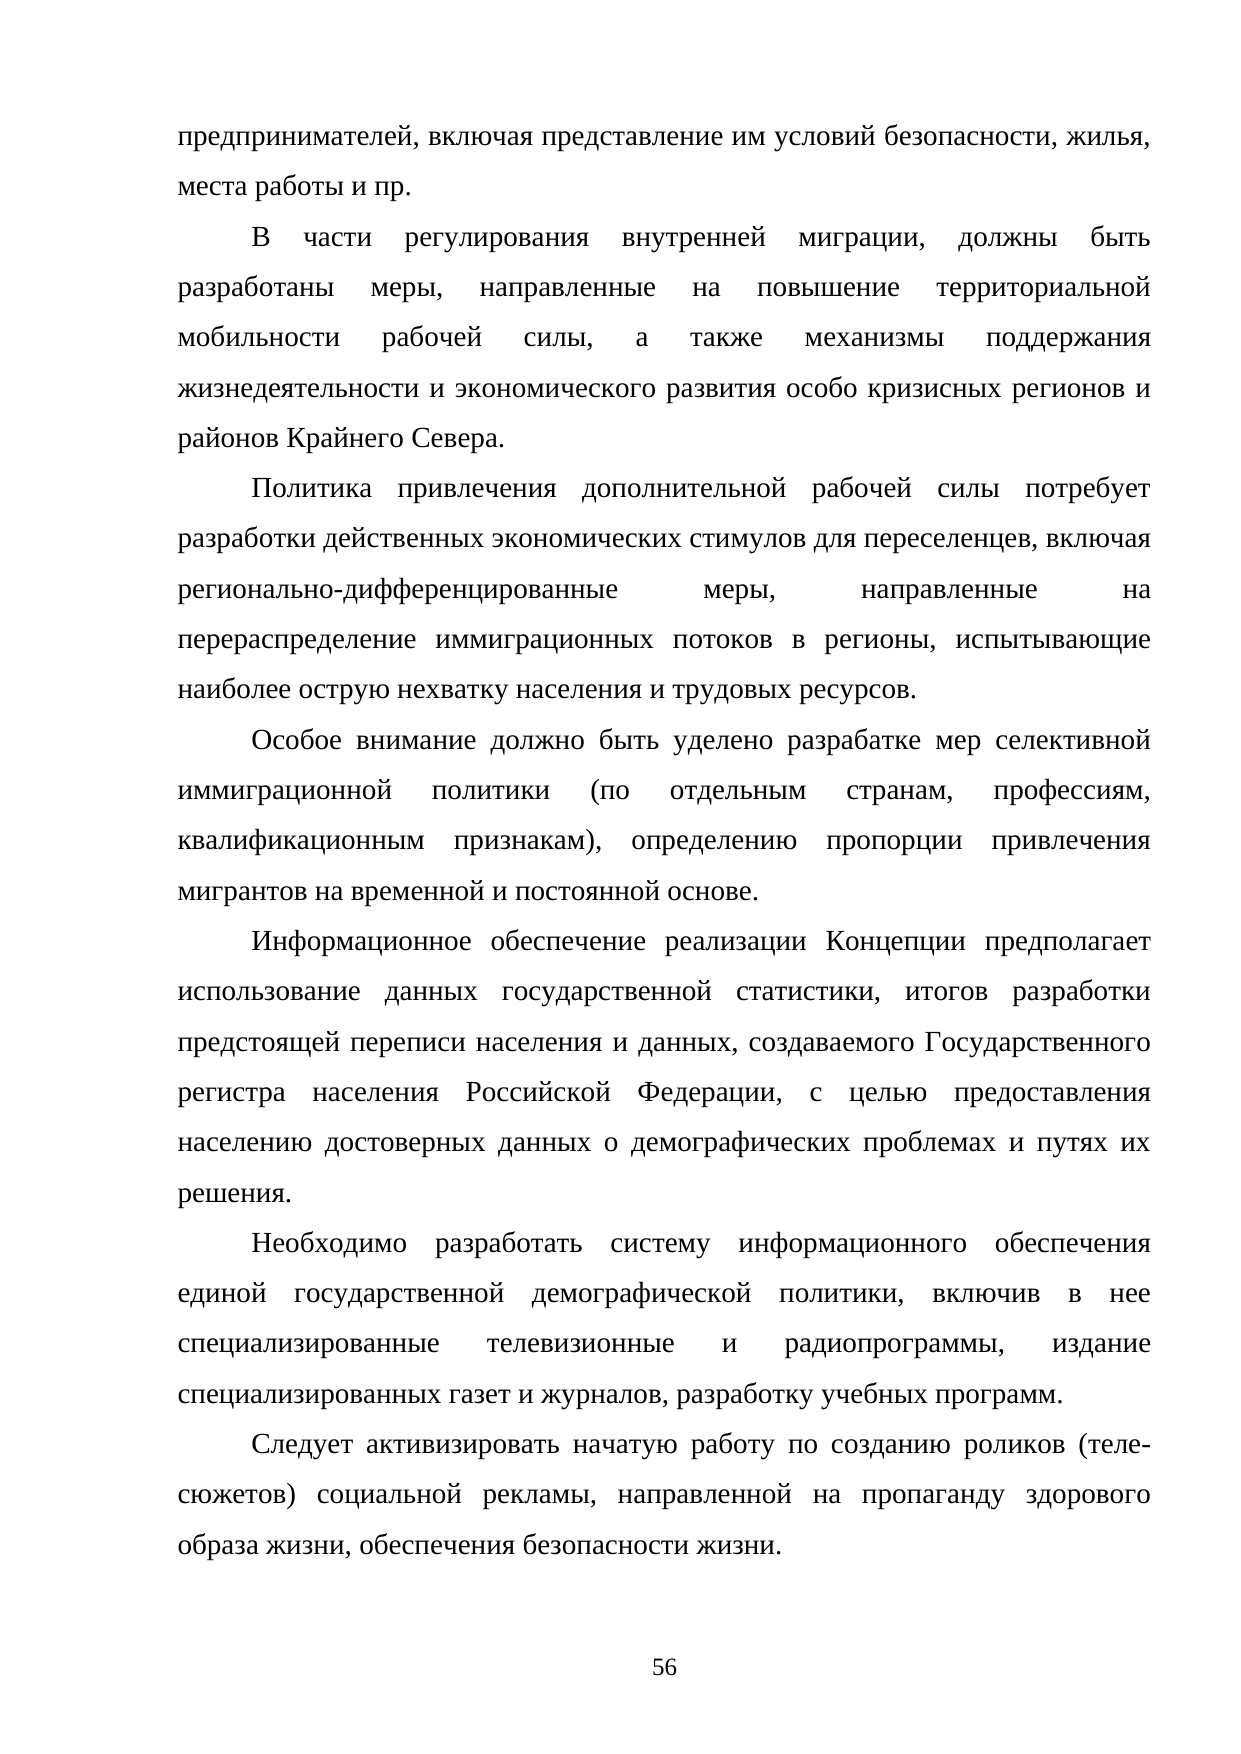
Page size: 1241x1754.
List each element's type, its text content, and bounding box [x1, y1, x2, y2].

text Следует активизировать начатую работу по созданию роликов (теле- сюжетов) социальной рекламы, направленной на пропаганду здорового образа жизни, обеспечения безопасности жизни. [177, 1426, 1152, 1560]
text Информационное обеспечение реализации Концепции предполагает использование данных государственной статистики, итогов разработки предстоящей переписи населения и данных, создаваемого Государственного регистра населения Российской Федерации, с целью предоставления населению достоверных данных о демографических проблемах и путях их решения. [177, 923, 1152, 1208]
text Особое внимание должно быть уделено разрабатке мер селективной иммиграционной политики (по отдельным странам, профессиям, квалификационным признакам), определению пропорции привлечения мигрантов на временной и постоянной основе. [177, 722, 1152, 906]
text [177, 118, 1152, 202]
text Необходимо разработать систему информационного обеспечения единой государственной демографической политики, включив в нее специализированные телевизионные и радиопрограммы, издание специализированных газет и журналов, разработку учебных программ. [177, 1225, 1152, 1409]
text Политика привлечения дополнительной рабочей силы потребует разработки действенных экономических стимулов для переселенцев, включая регионально-дифференцированные меры, направленные на перераспределение иммиграционных потоков в регионы, испытывающие наиболее острую нехватку населения и трудовых ресурсов. [177, 470, 1152, 705]
text В части регулирования внутренней миграции, должны быть разработаны меры, направленные на повышение территориальной мобильности рабочей силы, а также механизмы поддержания жизнедеятельности и экономического развития особо кризисных регионов и районов Крайнего Севера. [177, 219, 1152, 453]
